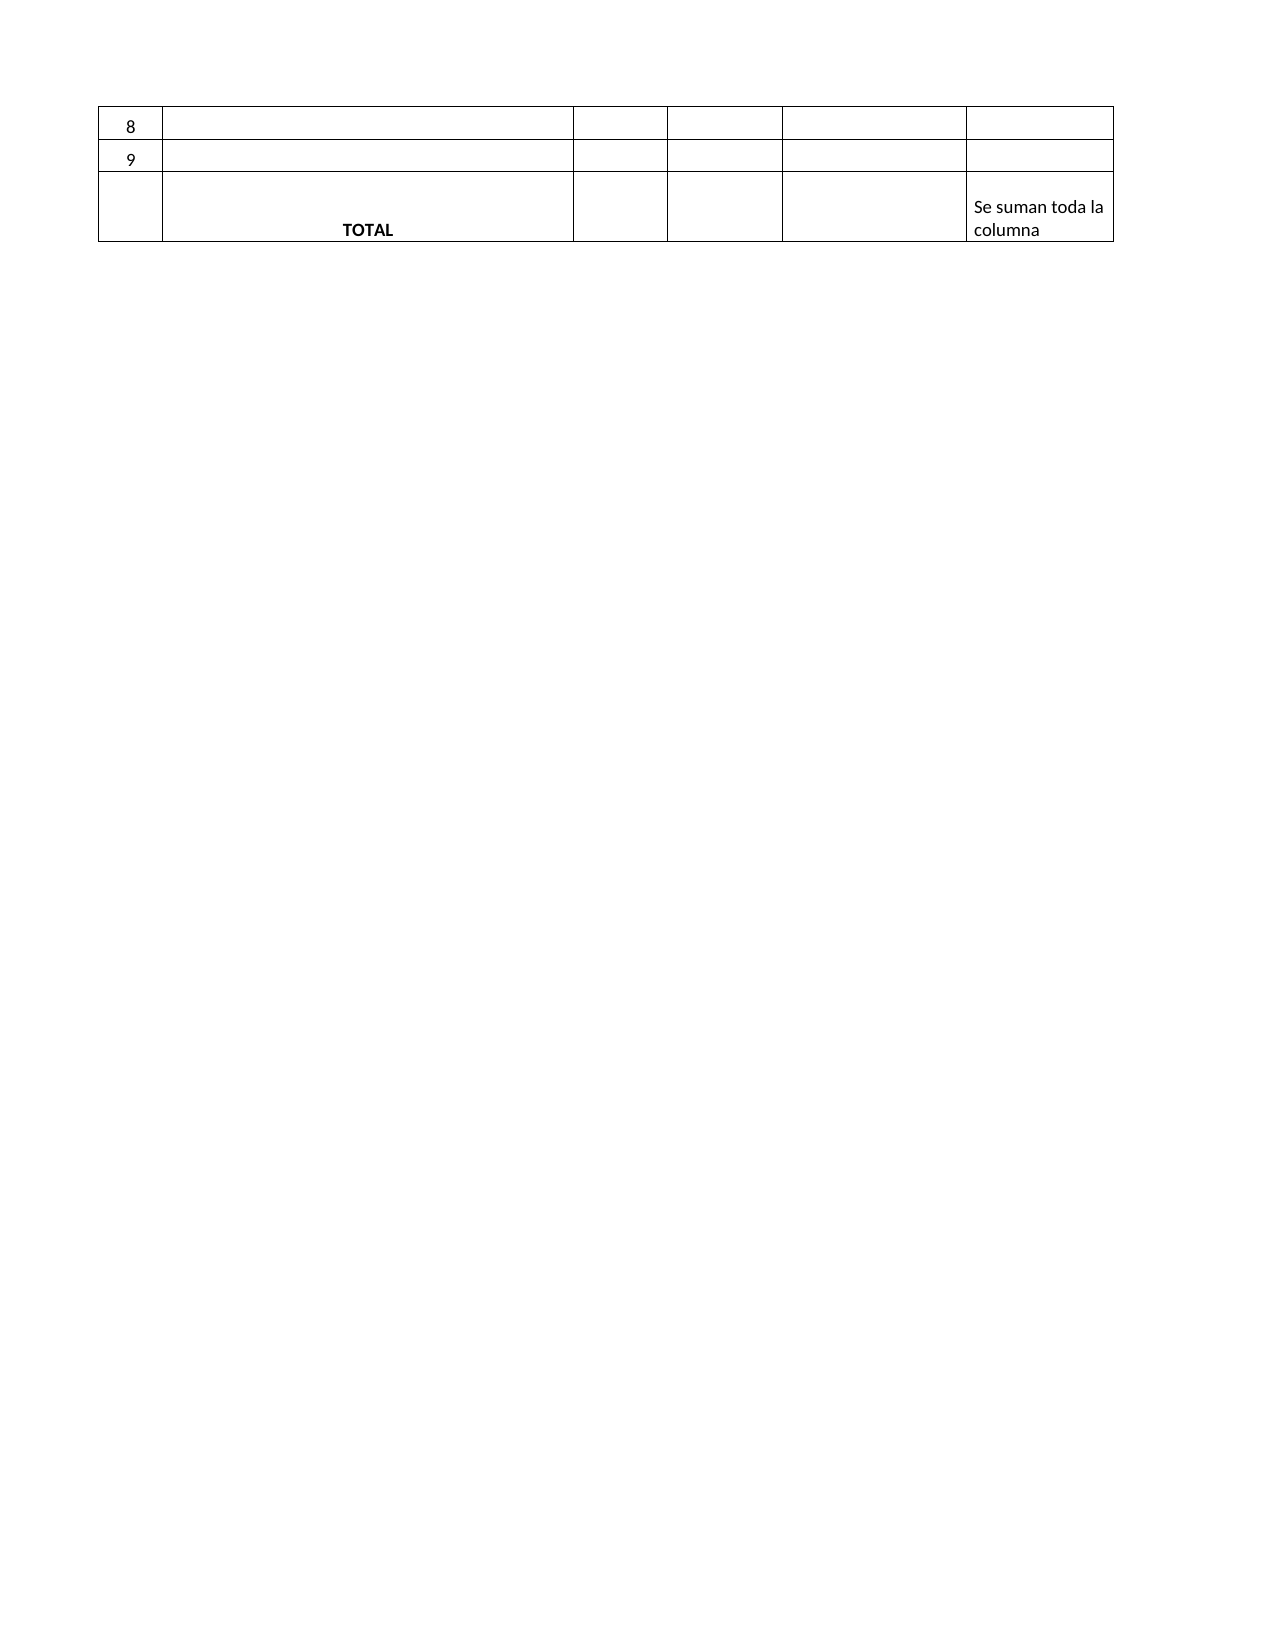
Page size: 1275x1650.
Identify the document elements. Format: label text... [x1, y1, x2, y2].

table_cell [967, 107, 1113, 138]
table_cell TOTAL [163, 172, 573, 241]
table_cell [99, 172, 162, 241]
table_cell [783, 140, 966, 171]
table_cell [163, 107, 573, 138]
table_cell Se suman toda la columna [967, 172, 1113, 241]
table_cell [574, 140, 667, 171]
table_cell [783, 172, 966, 241]
table_cell [967, 140, 1113, 171]
table_cell [668, 172, 782, 241]
table_cell [668, 140, 782, 171]
table_cell [574, 107, 667, 138]
table_cell [668, 107, 782, 138]
table_cell [163, 140, 573, 171]
table_cell [574, 172, 667, 241]
table_cell [783, 107, 966, 138]
table_cell 9 [99, 140, 162, 171]
table_cell 8 [99, 107, 162, 138]
